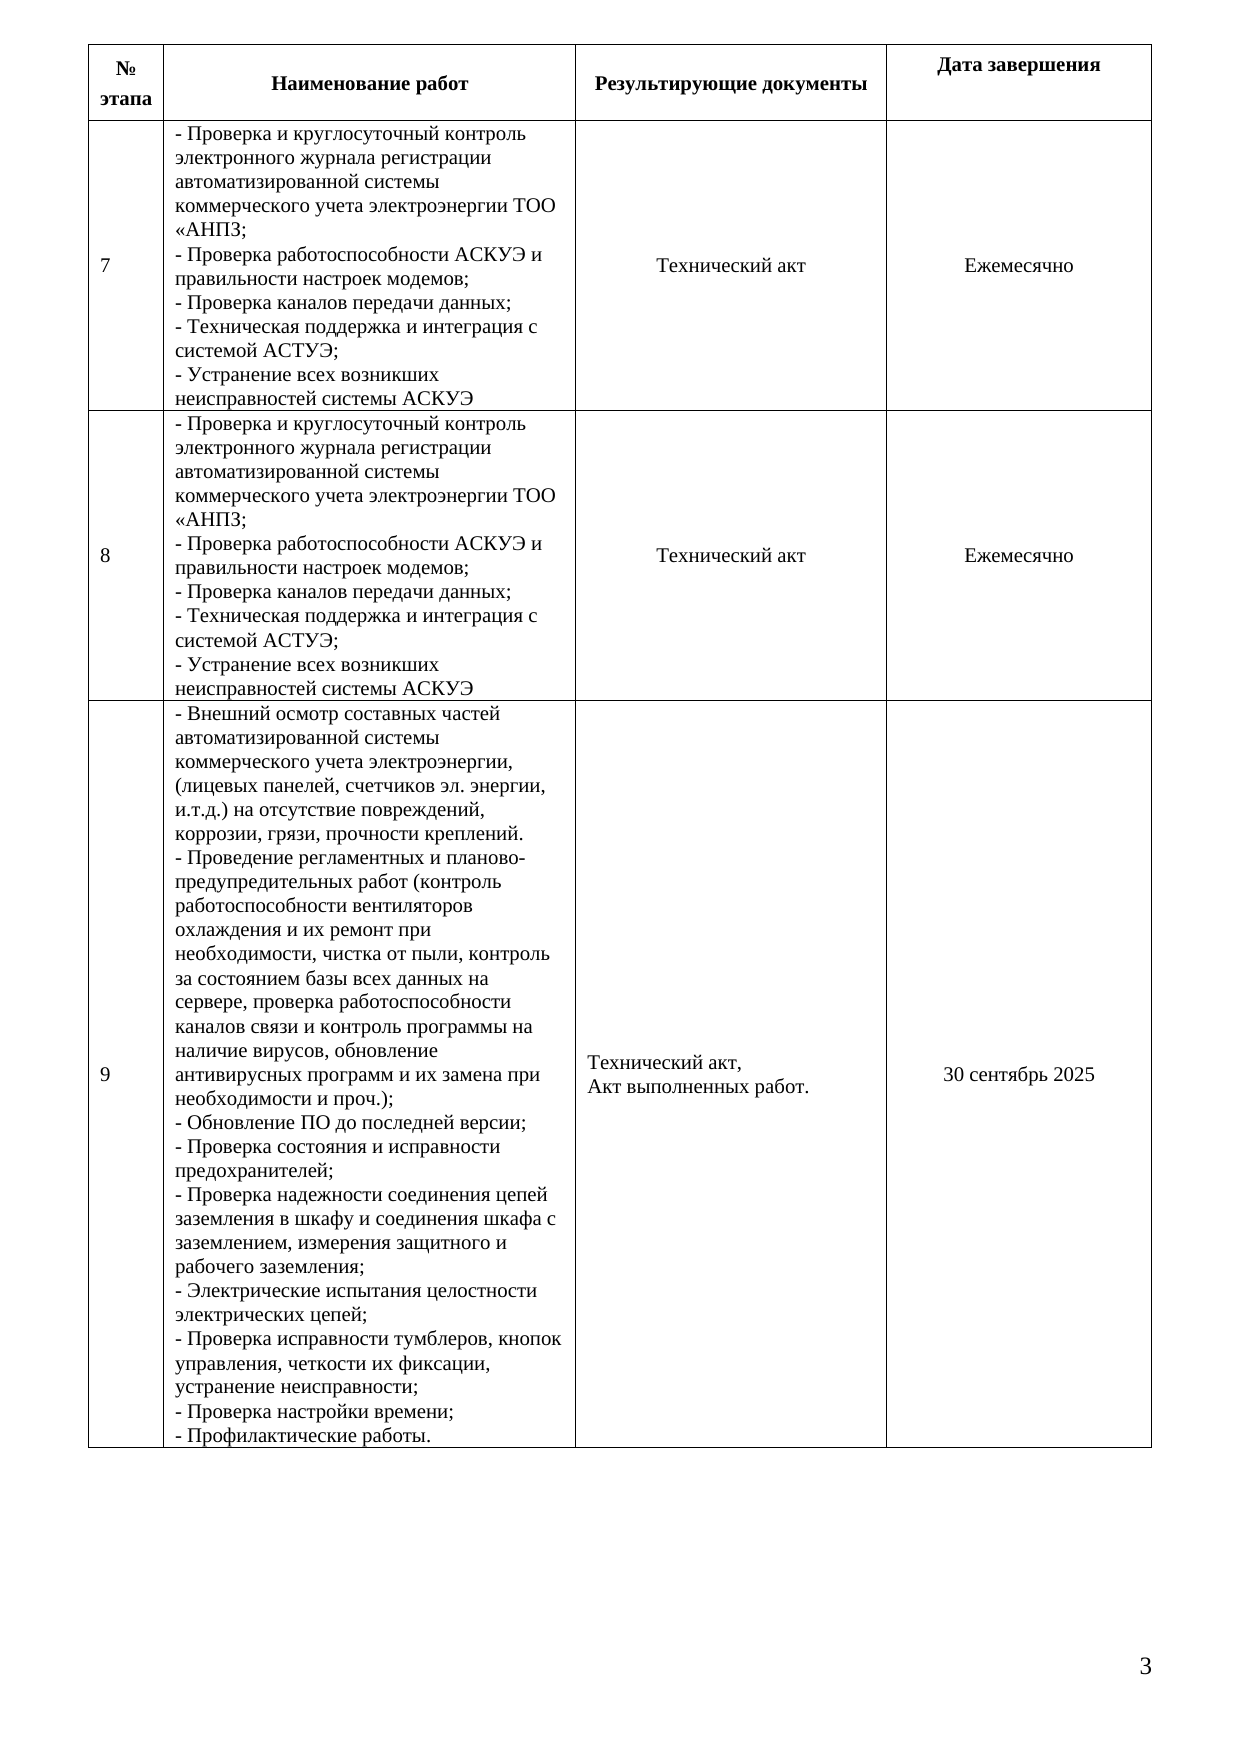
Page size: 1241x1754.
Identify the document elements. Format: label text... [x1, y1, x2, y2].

table_cell Ежемесячно [887, 411, 1151, 700]
table_cell Технический акт, Акт выполненных работ. [576, 701, 886, 1447]
table_header Результирующие документы [576, 45, 886, 120]
table_cell 9 [89, 701, 163, 1447]
table_cell Технический акт [576, 121, 886, 410]
table_cell - Внешний осмотр составных частей автоматизированной системы коммерческого учета электроэнергии, (лицевых панелей, счетчиков эл. энергии, и.т.д.) на отсутствие повреждений, коррозии, грязи, прочности креплений. - Проведение регламентных и планово-предупредительных работ (контроль работоспособности вентиляторов охлаждения и их ремонт при необходимости, чистка от пыли, контроль за состоянием базы всех данных на сервере, проверка работоспособности каналов связи и контроль программы на наличие вирусов, обновление антивирусных программ и их замена при необходимости и проч.); - Обновление ПО до последней версии; - Проверка состояния и исправности предохранителей; - Проверка надежности соединения цепей заземления в шкафу и соединения шкафа с заземлением, измерения защитного и рабочего заземления; - Электрические испытания целостности электрических цепей; - Проверка исправности тумблеров, кнопок управления, четкости их фиксации, устранение неисправности; - Проверка настройки времени; - Профилактические работы. [164, 701, 575, 1447]
table_header № этапа [89, 45, 163, 120]
table_cell Ежемесячно [887, 121, 1151, 410]
table_header Наименование работ [164, 45, 575, 120]
table_cell 8 [89, 411, 163, 700]
table_cell - Проверка и круглосуточный контроль электронного журнала регистрации автоматизированной системы коммерческого учета электроэнергии ТОО «АНПЗ; - Проверка работоспособности АСКУЭ и правильности настроек модемов; - Проверка каналов передачи данных; - Техническая поддержка и интеграция с системой АСТУЭ; - Устранение всех возникших неисправностей системы АСКУЭ [164, 121, 575, 410]
table_header Дата завершения [887, 45, 1151, 120]
table_cell - Проверка и круглосуточный контроль электронного журнала регистрации автоматизированной системы коммерческого учета электроэнергии ТОО «АНПЗ; - Проверка работоспособности АСКУЭ и правильности настроек модемов; - Проверка каналов передачи данных; - Техническая поддержка и интеграция с системой АСТУЭ; - Устранение всех возникших неисправностей системы АСКУЭ [164, 411, 575, 700]
table_cell 30 сентябрь 2025 [887, 701, 1151, 1447]
table_cell Технический акт [576, 411, 886, 700]
table_cell 7 [89, 121, 163, 410]
